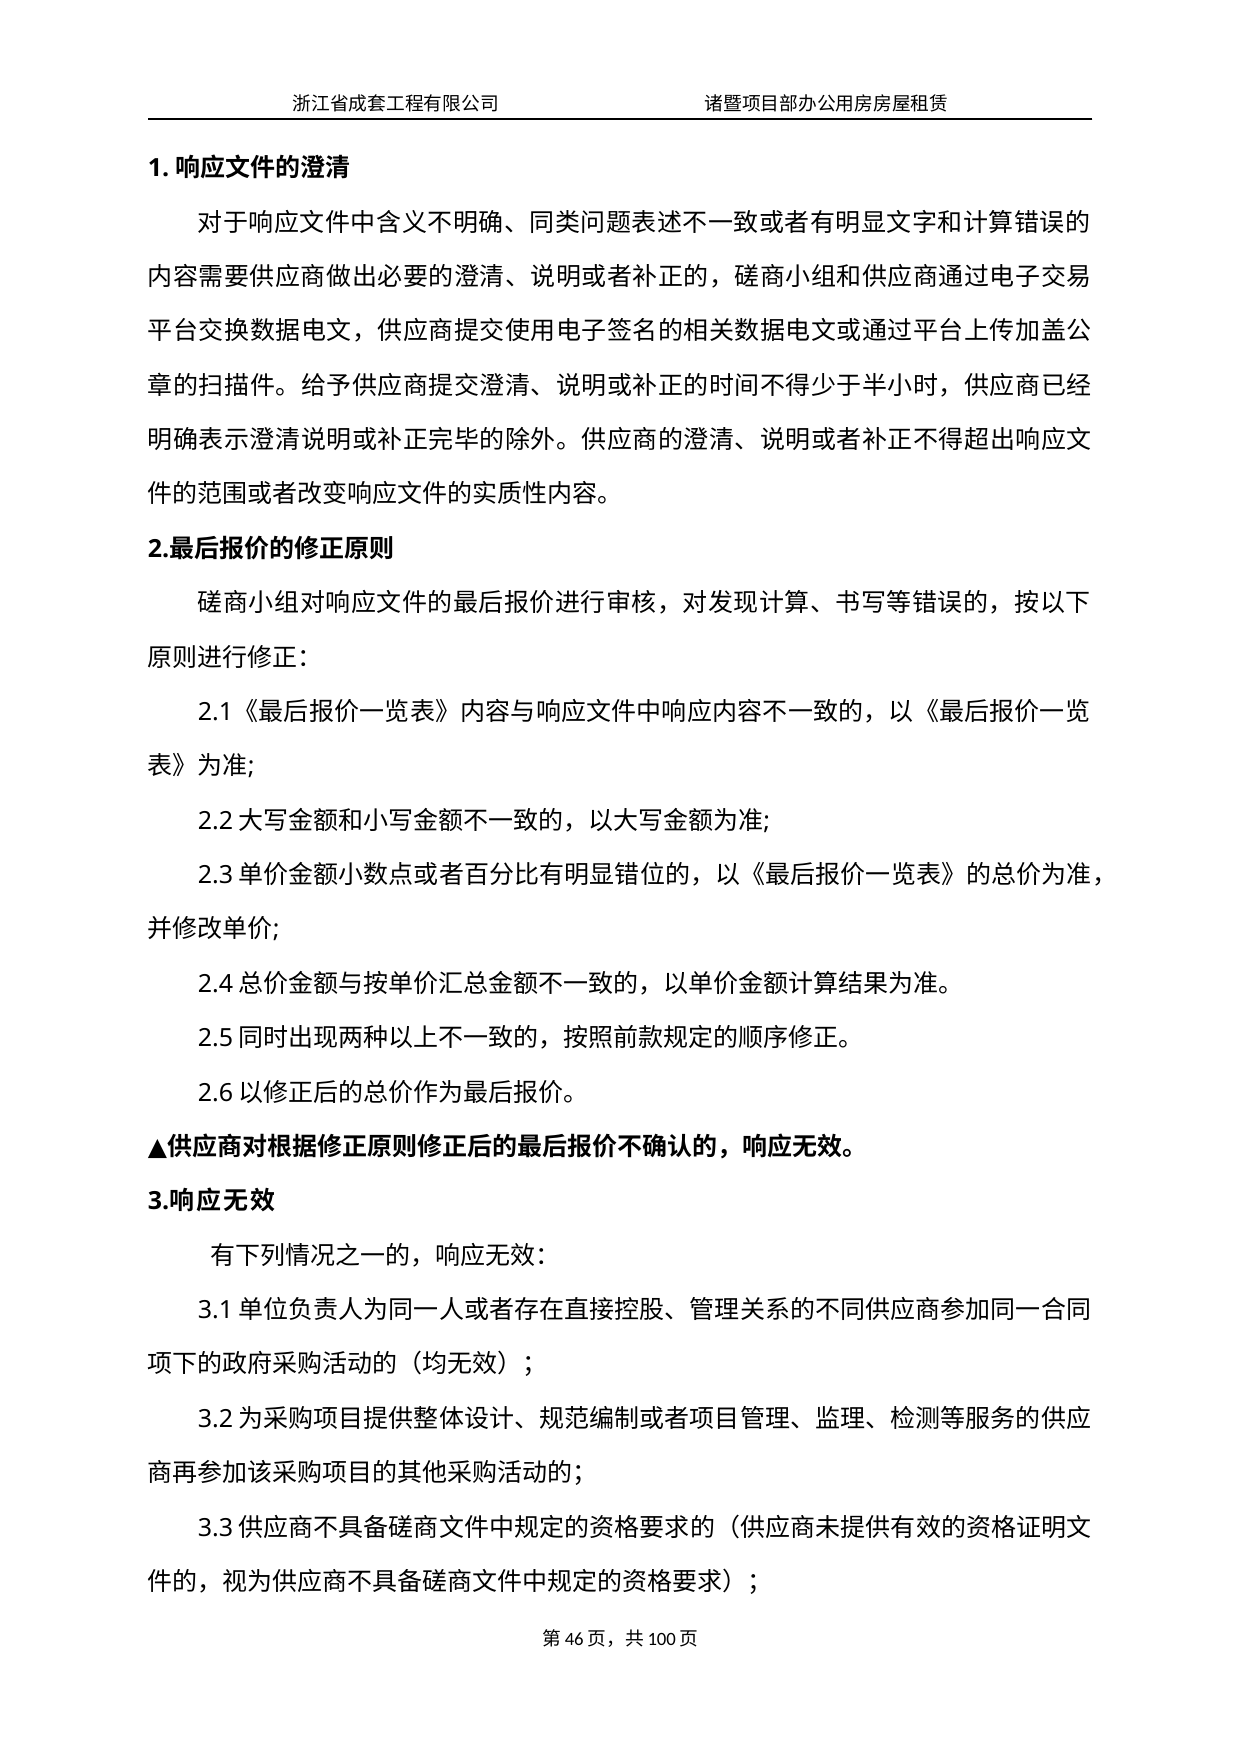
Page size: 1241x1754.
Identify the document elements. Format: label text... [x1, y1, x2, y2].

text ▲供应商对根据修正原则修正后的最后报价不确认的，响应无效。 [148, 1126, 1092, 1163]
text 2.6以修正后的总价作为最后报价。 [148, 1072, 1092, 1108]
text 2.1《最后报价一览表》内容与响应文件中响应内容不一致的，以《最后报价一览表》为准; [148, 691, 1092, 782]
text 2.最后报价的修正原则 [148, 528, 1092, 564]
text 3.3供应商不具备磋商文件中规定的资格要求的（供应商未提供有效的资格证明文件的，视为供应商不具备磋商文件中规定的资格要求）； [148, 1507, 1092, 1598]
text 3.响应无效 [148, 1181, 1092, 1217]
text 对于响应文件中含义不明确、同类问题表述不一致或者有明显文字和计算错误的内容需要供应商做出必要的澄清、说明或者补正的，磋商小组和供应商通过电子交易平台交换数据电文，供应商提交使用电子签名的相关数据电文或通过平台上传加盖公章的扫描件。给予供应商提交澄清、说明或补正的时间不得少于半小时，供应商已经明确表示澄清说明或补正完毕的除外。供应商的澄清、说明或者补正不得超出响应文件的范围或者改变响应文件的实质性内容。 [148, 202, 1092, 510]
text 2.4总价金额与按单价汇总金额不一致的，以单价金额计算结果为准。 [148, 963, 1092, 999]
text 1. 响应文件的澄清 [148, 148, 1092, 184]
text 有下列情况之一的，响应无效： [148, 1235, 1092, 1271]
text 2.3单价金额小数点或者百分比有明显错位的，以《最后报价一览表》的总价为准，并修改单价; [148, 854, 1092, 945]
text 3.2为采购项目提供整体设计、规范编制或者项目管理、监理、检测等服务的供应商再参加该采购项目的其他采购活动的； [148, 1398, 1092, 1489]
text 磋商小组对响应文件的最后报价进行审核，对发现计算、书写等错误的，按以下原则进行修正： [148, 583, 1092, 673]
text 2.5同时出现两种以上不一致的，按照前款规定的顺序修正。 [148, 1018, 1092, 1054]
text 2.2大写金额和小写金额不一致的，以大写金额为准; [148, 800, 1092, 836]
text 3.1单位负责人为同一人或者存在直接控股、管理关系的不同供应商参加同一合同项下的政府采购活动的（均无效）； [148, 1289, 1092, 1380]
